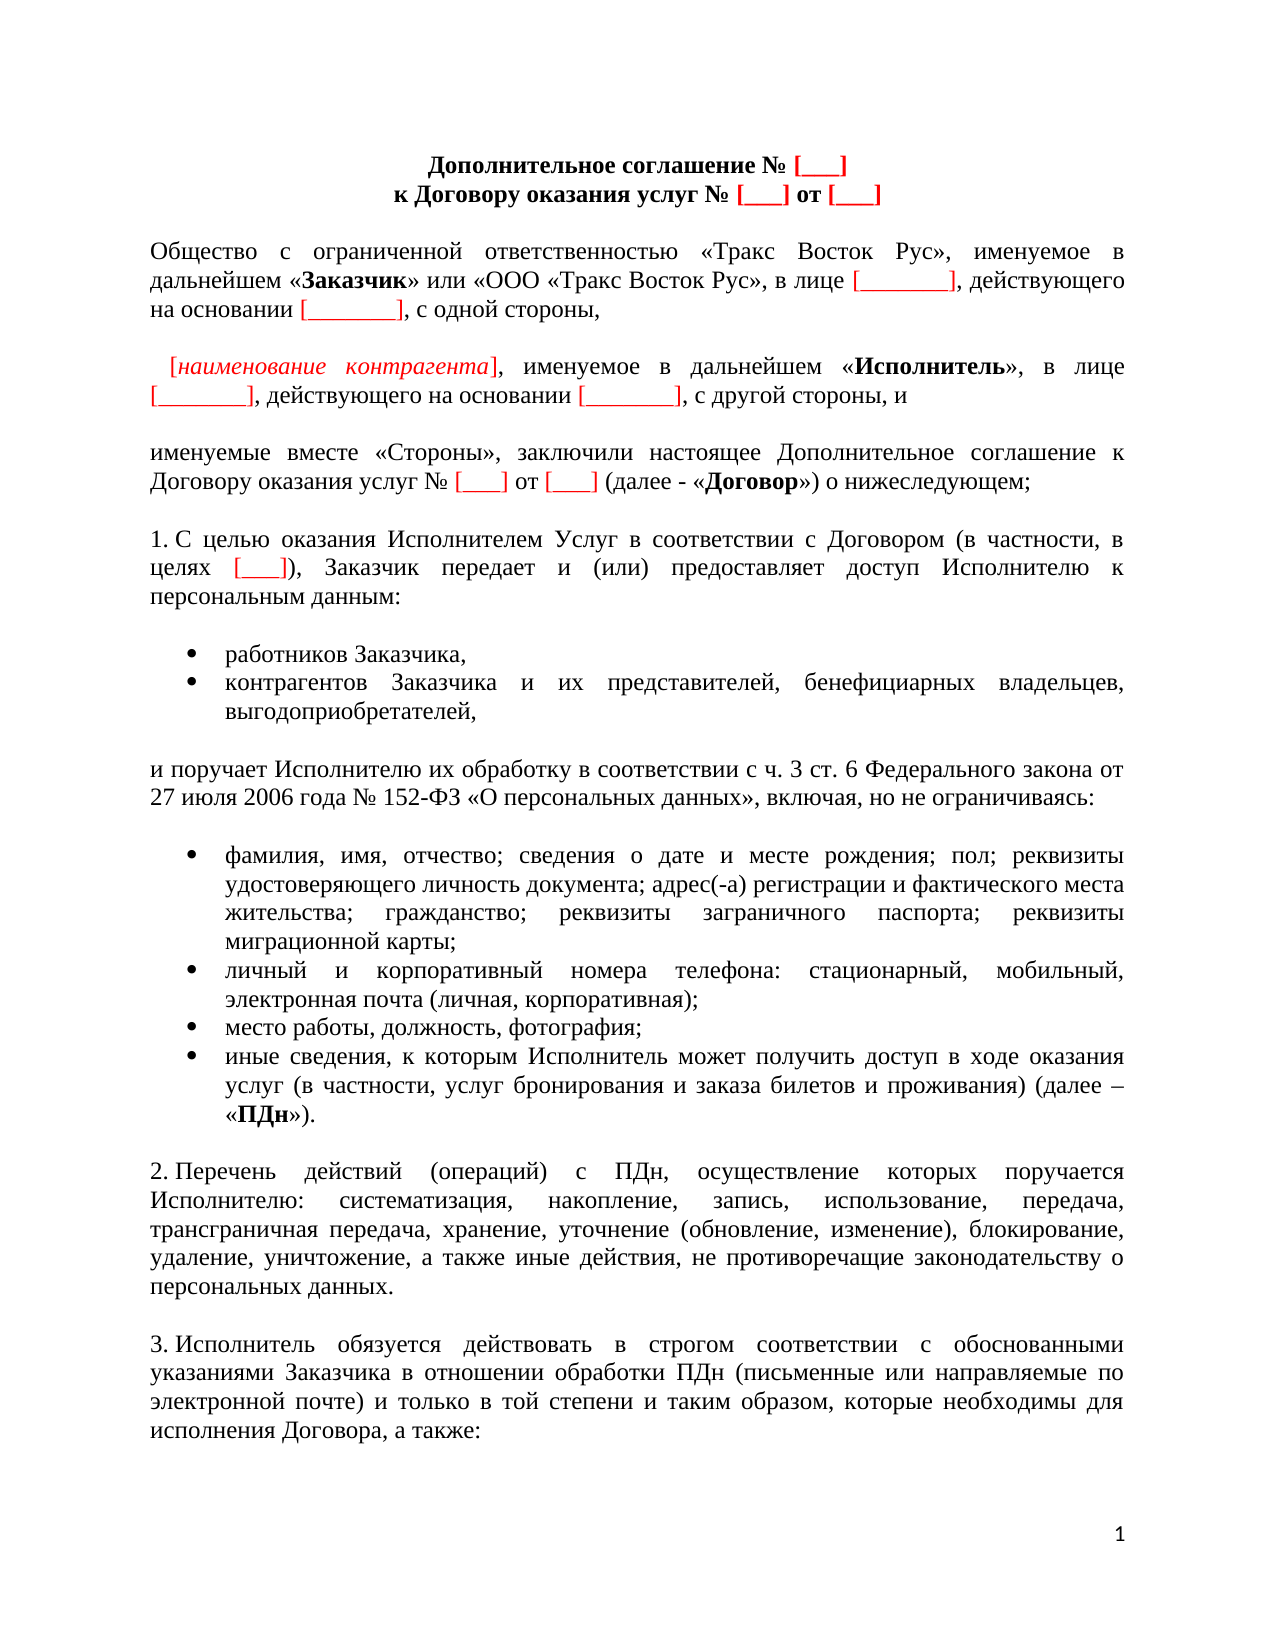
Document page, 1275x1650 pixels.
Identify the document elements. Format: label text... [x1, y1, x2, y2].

list контрагентов Заказчика и их представителей, бенефициарных владельцев, выгодоприобретателей, [187, 667, 1125, 725]
list место работы, должность, фотография; [187, 1012, 1125, 1041]
list работников Заказчика, [187, 639, 1125, 667]
text Общество с ограниченной ответственностью «Тракс Восток Рус», именуемое в дальнейшем «Заказчик» или «ООО «Тракс Восток Рус», в лице [_______], действующего на основании [_______], с одной стороны, [150, 236, 1125, 322]
list иные сведения, к которым Исполнитель может получить доступ в ходе оказания услуг (в частности, услуг бронирования и заказа билетов и проживания) (далее – «ПДн»). [187, 1041, 1125, 1127]
text именуемые вместе «Стороны», заключили настоящее Дополнительное соглашение к Договору оказания услуг № [___] от [___] (далее - «Договор») о нижеследующем; [150, 437, 1125, 495]
text [наименование контрагента], именуемое в дальнейшем «Исполнитель», в лице [_______], действующего на основании [_______], с другой стороны, и [150, 351, 1125, 409]
text к Договору оказания услуг № [___] от [___] [150, 179, 1125, 207]
text 3. Исполнитель обязуется действовать в строгом соответствии с обоснованными указаниями Заказчика в отношении обработки ПДн (письменные или направляемые по электронной почте) и только в той степени и таким образом, которые необходимы для исполнения Договора, а также: [150, 1329, 1125, 1444]
text 1. С целью оказания Исполнителем Услуг в соответствии с Договором (в частности, в целях [___]), Заказчик передает и (или) предоставляет доступ Исполнителю к персональным данным: [150, 524, 1125, 610]
list фамилия, имя, отчество; сведения о дате и месте рождения; пол; реквизиты удостоверяющего личность документа; адрес(-а) регистрации и фактического места жительства; гражданство; реквизиты заграничного паспорта; реквизиты миграционной карты; [187, 840, 1125, 955]
text и поручает Исполнителю их обработку в соответствии с ч. 3 ст. 6 Федерального закона от 27 июля 2006 года № 152-ФЗ «О персональных данных», включая, но не ограничиваясь: [150, 754, 1125, 811]
list личный и корпоративный номера телефона: стационарный, мобильный, электронная почта (личная, корпоративная); [187, 955, 1125, 1012]
text Дополнительное соглашение № [___] [150, 150, 1125, 179]
text 2. Перечень действий (операций) с ПДн, осуществление которых поручается Исполнителю: систематизация, накопление, запись, использование, передача, трансграничная передача, хранение, уточнение (обновление, изменение), блокирование, удаление, уничтожение, а также иные действия, не противоречащие законодательству о персональных данных. [150, 1156, 1125, 1300]
